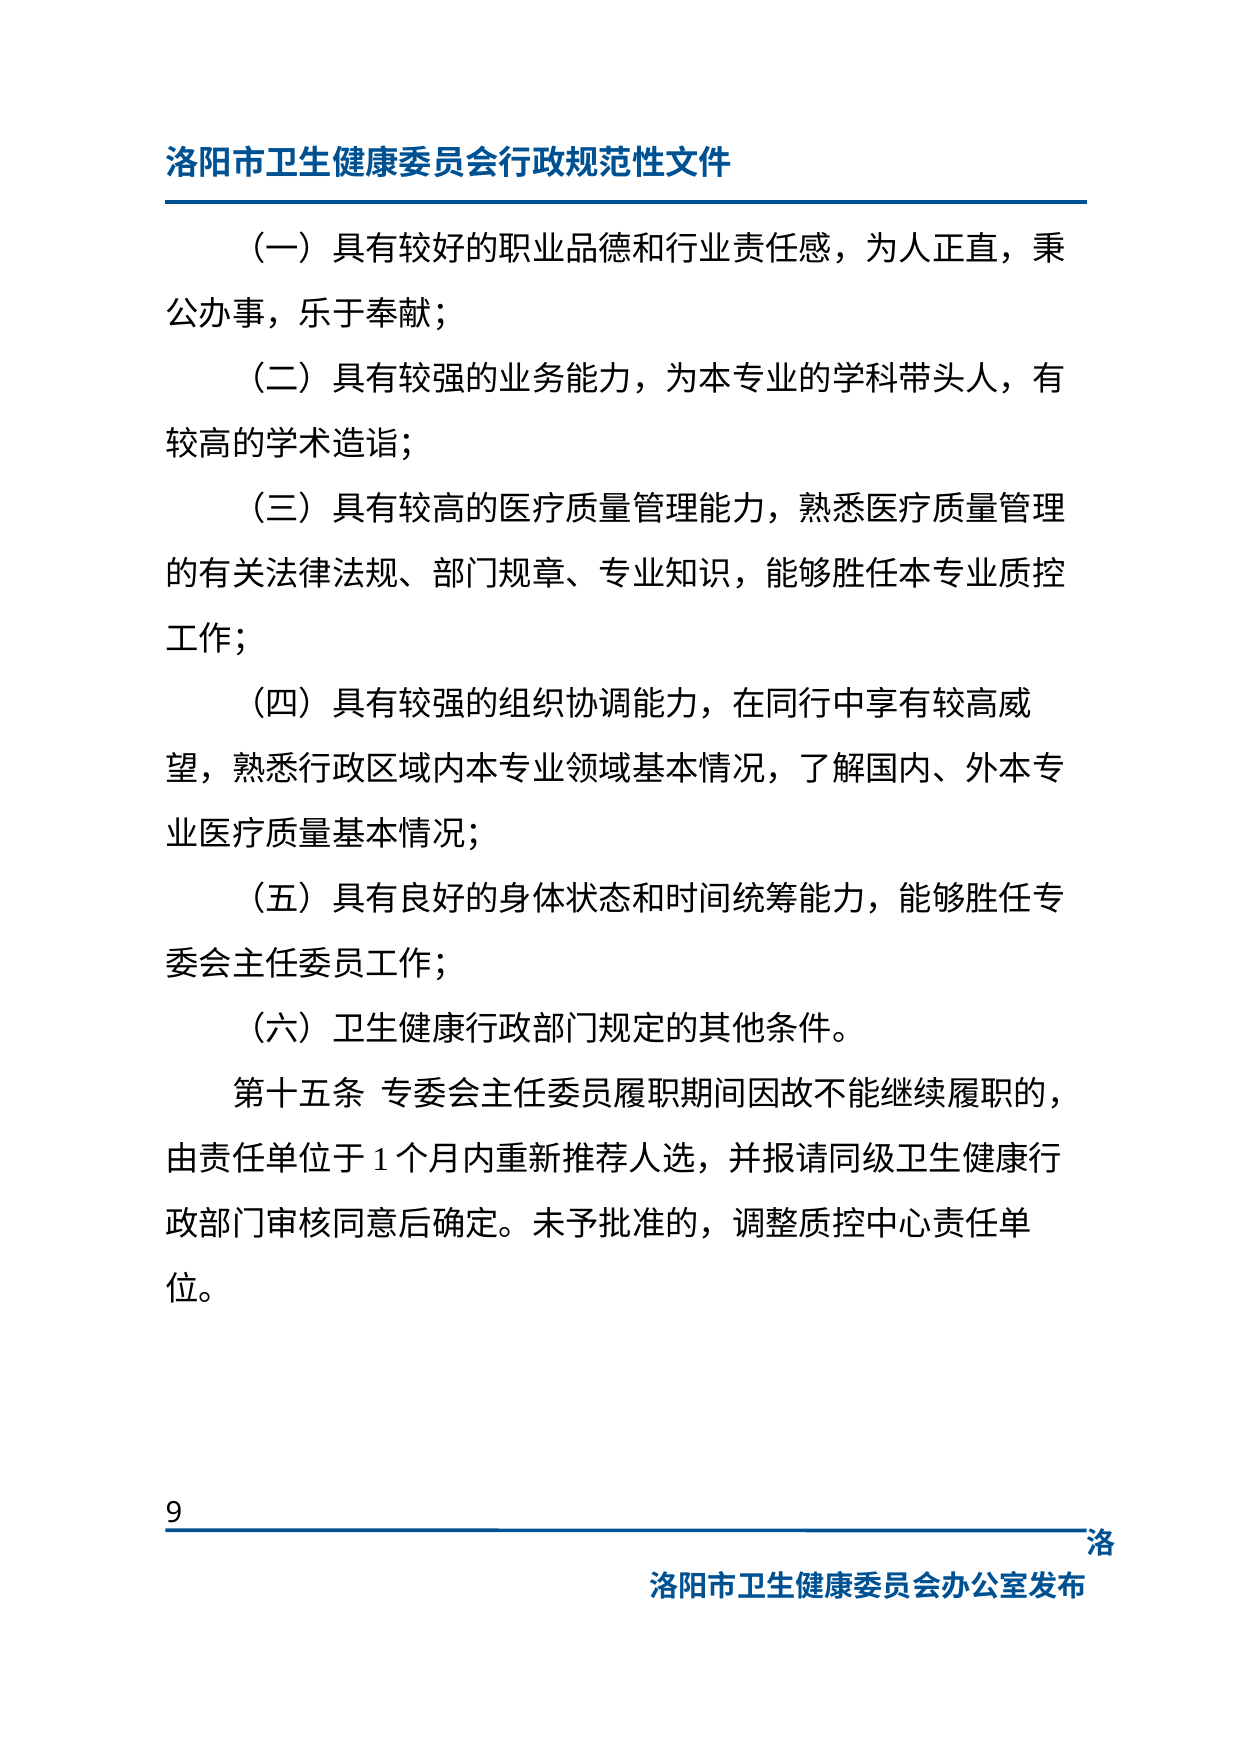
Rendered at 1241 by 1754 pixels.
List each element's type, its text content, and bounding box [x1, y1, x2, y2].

text （五）具有良好的身体状态和时间统筹能力，能够胜任专委会主任委员工作； [165, 864, 1087, 994]
text （三）具有较高的医疗质量管理能力，熟悉医疗质量管理的有关法律法规、部门规章、专业知识，能够胜任本专业质控工作； [165, 474, 1087, 669]
text （二）具有较强的业务能力，为本专业的学科带头人，有较高的学术造诣； [165, 344, 1087, 474]
text （六）卫生健康行政部门规定的其他条件。 [165, 994, 1087, 1059]
text （一）具有较好的职业品德和行业责任感，为人正直，秉公办事，乐于奉献； [165, 214, 1087, 344]
text （四）具有较强的组织协调能力，在同行中享有较高威望，熟悉行政区域内本专业领域基本情况，了解国内、外本专业医疗质量基本情况； [165, 669, 1087, 864]
text 第十五条 专委会主任委员履职期间因故不能继续履职的，由责任单位于1个月内重新推荐人选，并报请同级卫生健康行政部门审核同意后确定。未予批准的，调整质控中心责任单位。 [165, 1059, 1087, 1319]
